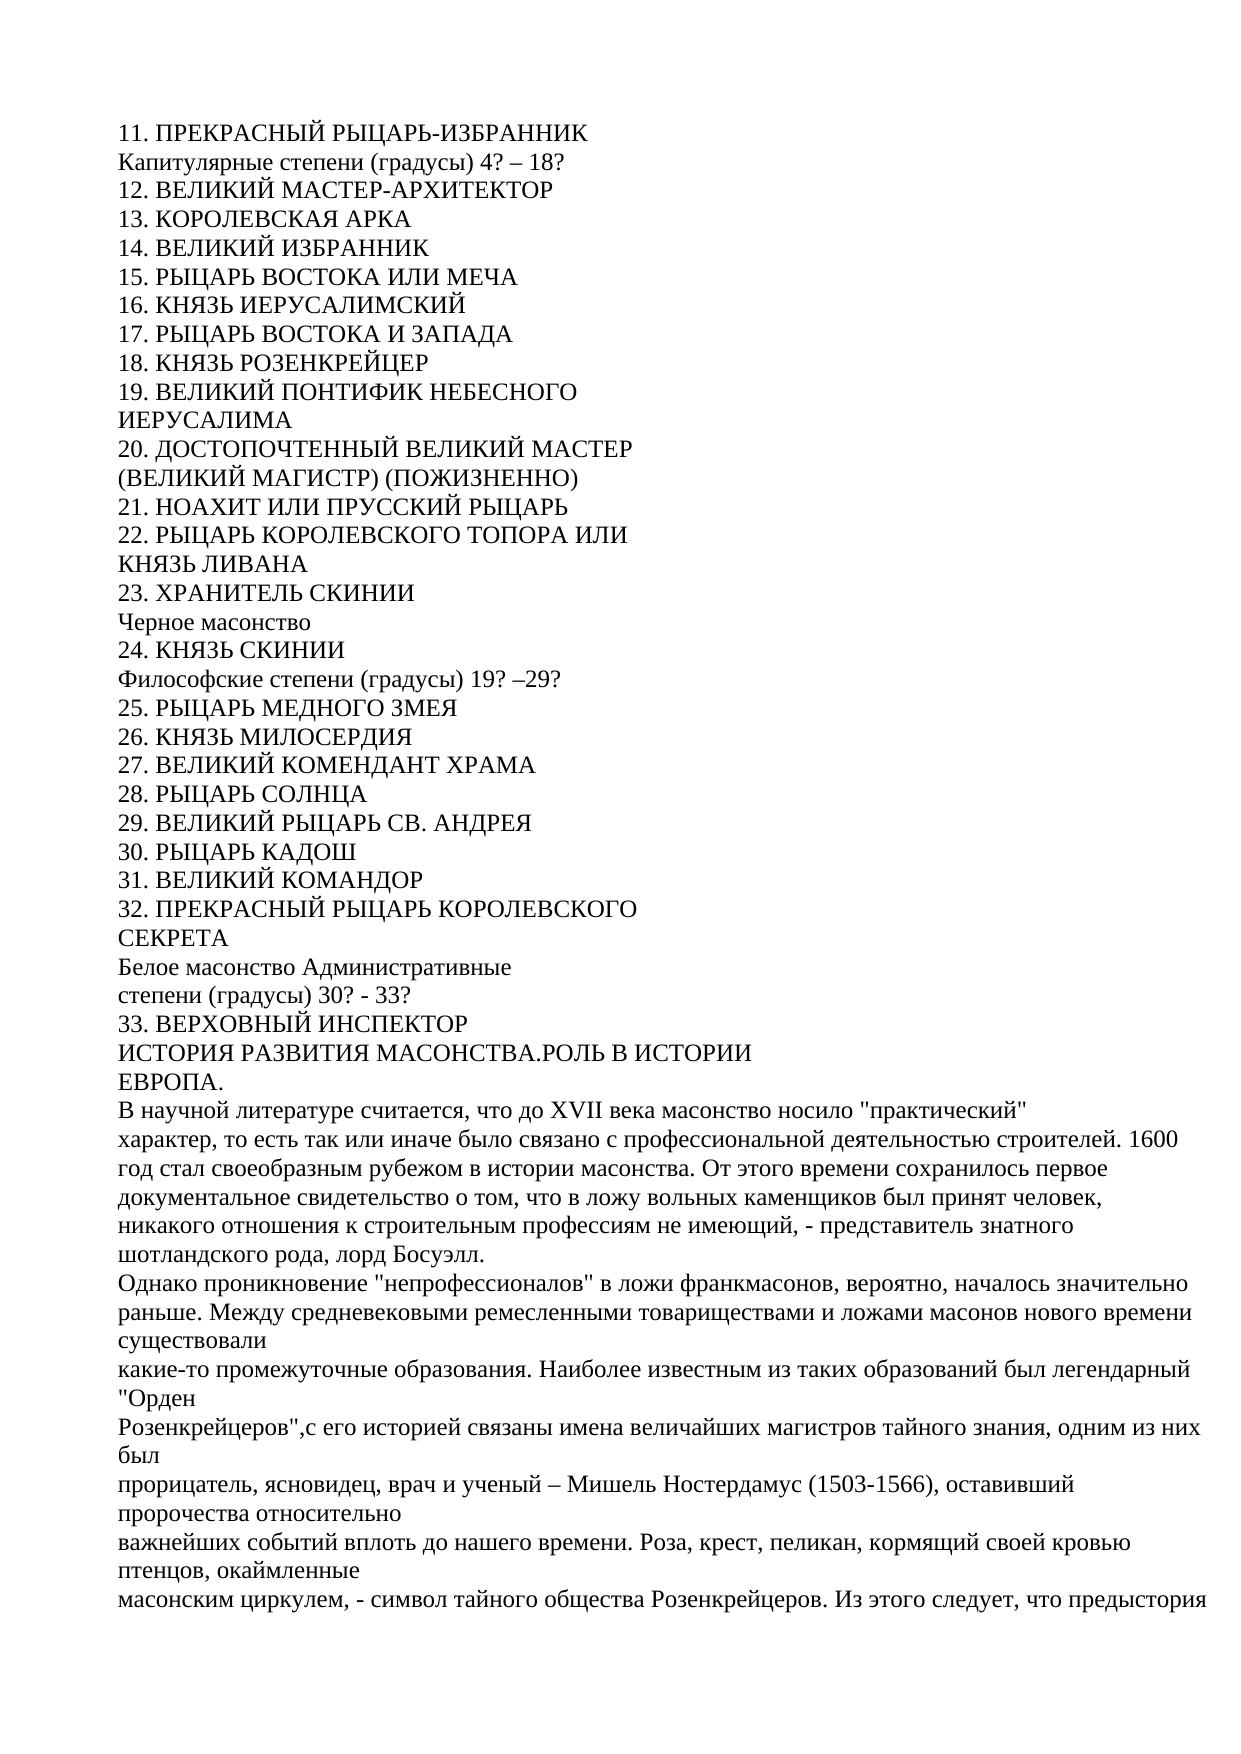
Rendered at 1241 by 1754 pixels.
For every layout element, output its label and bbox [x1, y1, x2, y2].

table_cell [118, 118, 1211, 1613]
